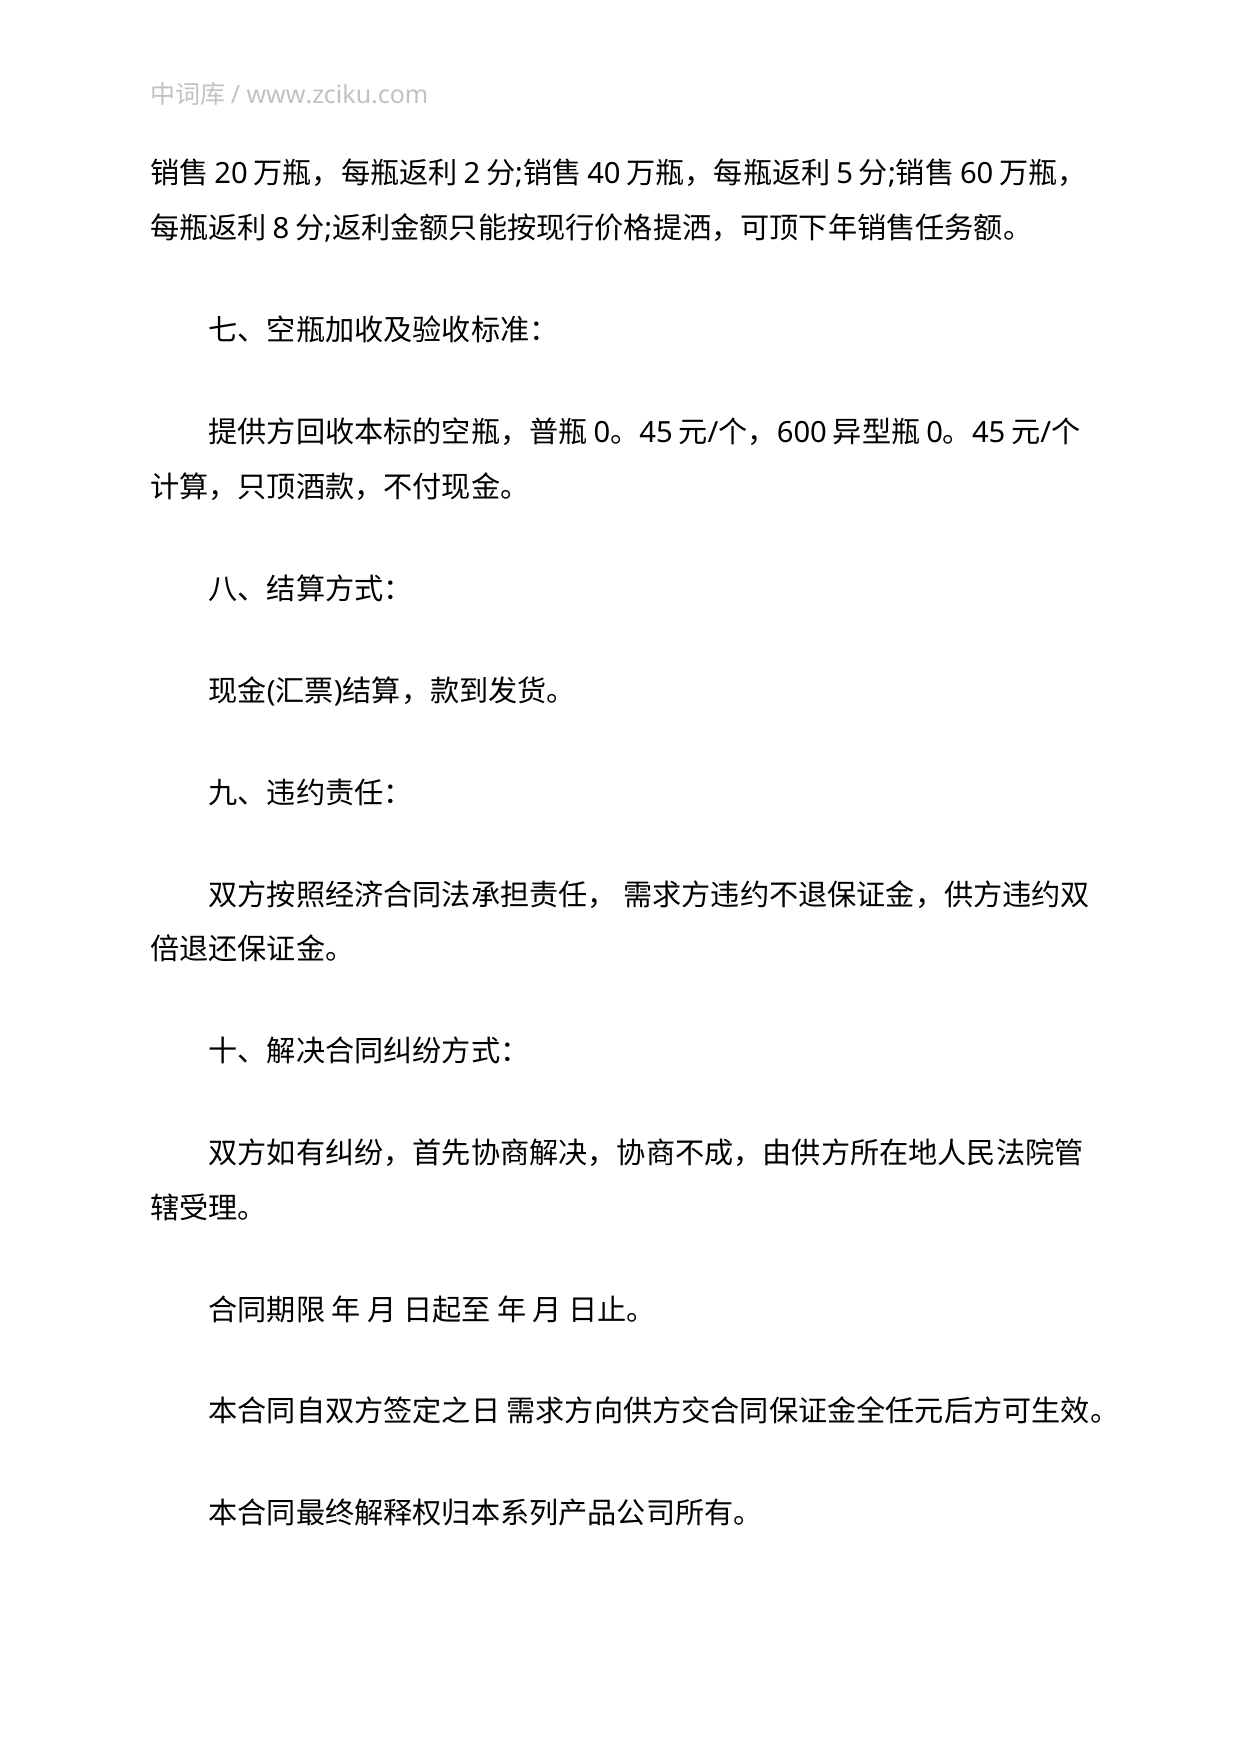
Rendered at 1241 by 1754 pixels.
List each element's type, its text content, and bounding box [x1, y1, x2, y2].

text 现金(汇票)结算，款到发货。 [150, 667, 1090, 710]
text 十、解决合同纠纷方式： [150, 1028, 1090, 1070]
text 七、空瓶加收及验收标准： [150, 307, 1090, 349]
text 本合同自双方签定之日 需求方向供方交合同保证金全任元后方可生效。 [150, 1388, 1090, 1430]
text 八、结算方式： [150, 566, 1090, 608]
text 合同期限 年 月 日起至 年 月 日止。 [150, 1286, 1090, 1328]
text 九、违约责任： [150, 769, 1090, 812]
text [150, 150, 1090, 247]
text 本合同最终解释权归本系列产品公司所有。 [150, 1490, 1090, 1532]
text 双方按照经济合同法承担责任， 需求方违约不退保证金，供方违约双倍退还保证金。 [150, 871, 1090, 968]
text 提供方回收本标的空瓶，普瓶0。45元/个，600异型瓶0。45元/个计算，只顶酒款，不付现金。 [150, 409, 1090, 506]
text 双方如有纠纷，首先协商解决，协商不成，由供方所在地人民法院管辖受理。 [150, 1129, 1090, 1227]
